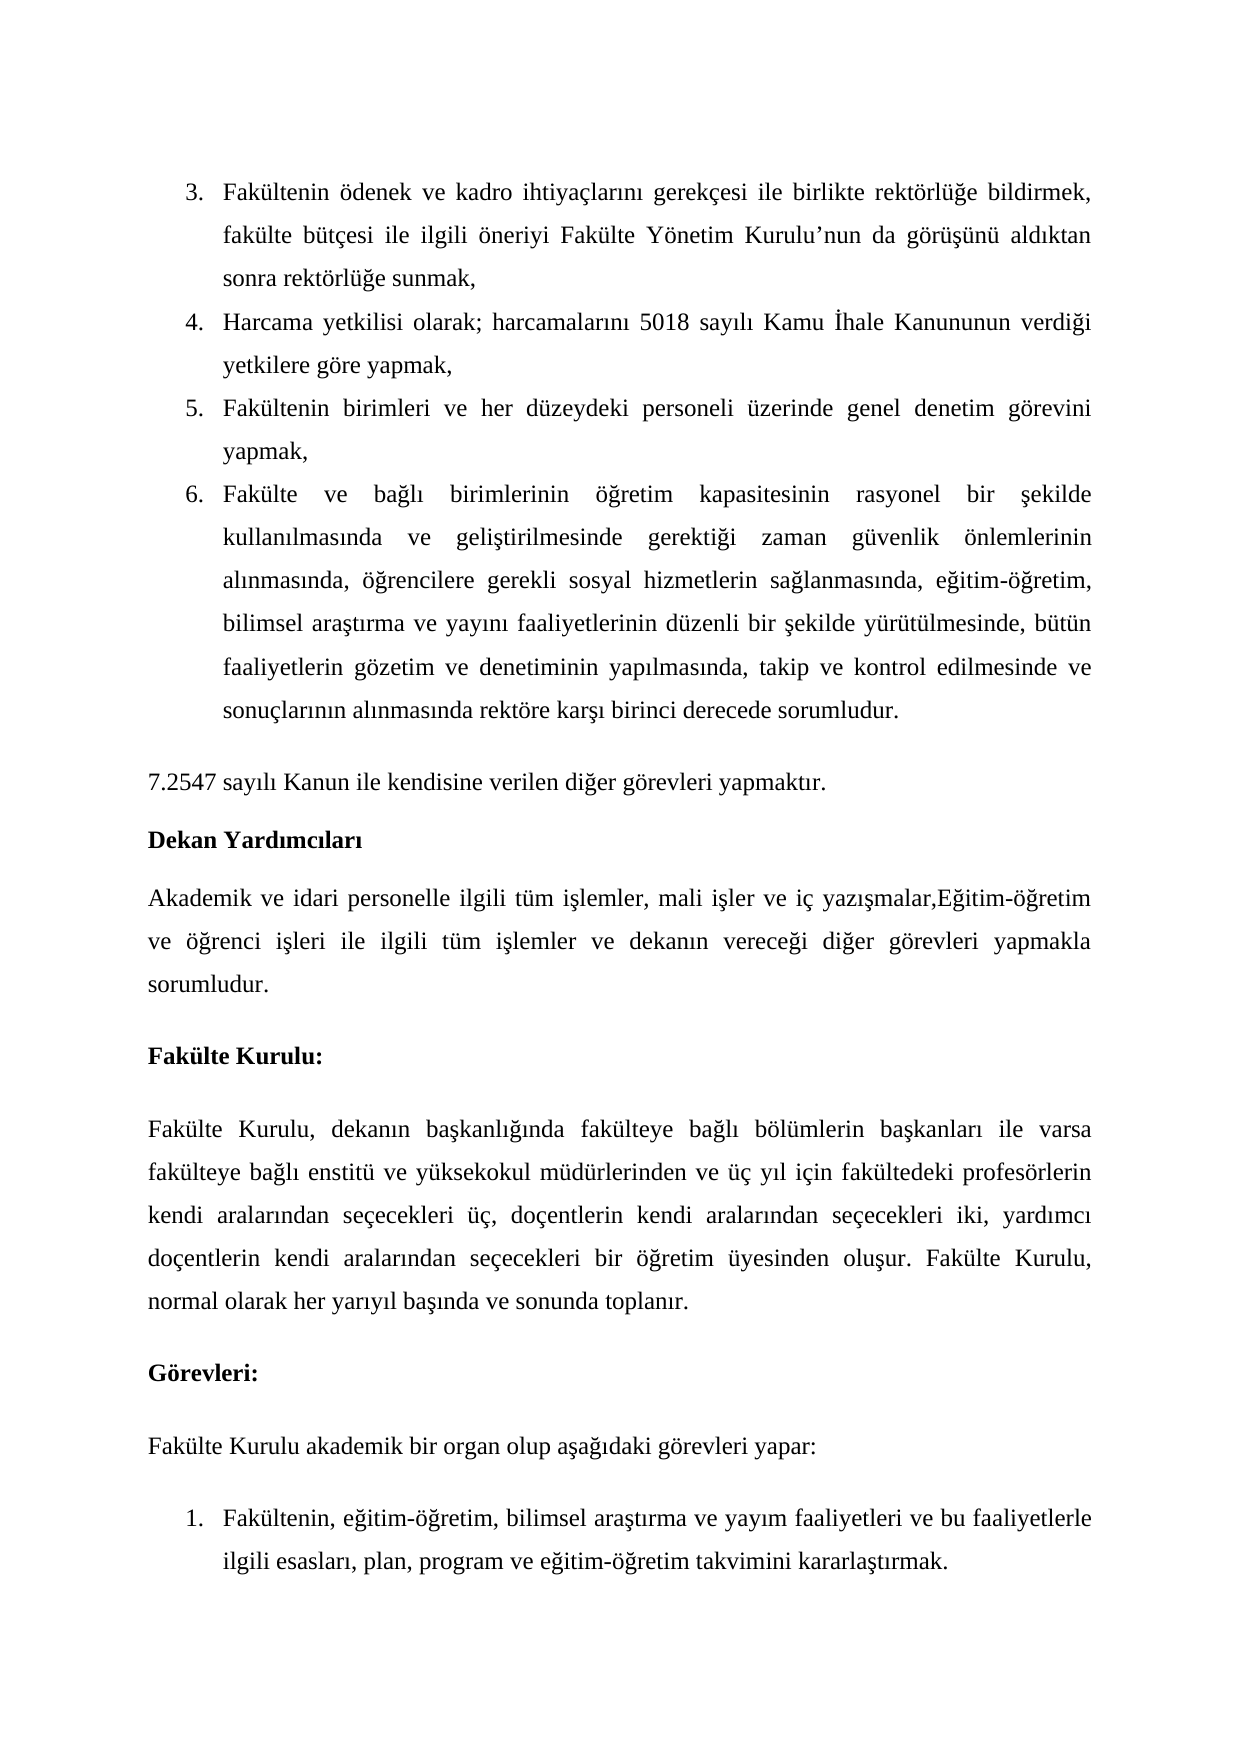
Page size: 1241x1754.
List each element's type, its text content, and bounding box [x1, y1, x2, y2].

text Akademik ve idari personelle ilgili tüm işlemler, mali işler ve iç yazışmalar,Eğitim-öğretim ve öğrenci işleri ile ilgili tüm işlemler ve dekanın vereceği diğer görevleri yapmakla sorumludur. [148, 883, 1092, 998]
list Fakültenin ödenek ve kadro ihtiyaçlarını gerekçesi ile birlikte rektörlüğe bildirmek, fakülte bütçesi ile ilgili öneriyi Fakülte Yönetim Kurulu’nun da görüşünü aldıktan sonra rektörlüğe sunmak, [185, 177, 1092, 292]
list Fakültenin, eğitim-öğretim, bilimsel araştırma ve yayım faaliyetleri ve bu faaliyetlerle ilgili esasları, plan, program ve eğitim-öğretim takvimini kararlaştırmak. [185, 1503, 1092, 1575]
text Görevleri: [148, 1358, 1092, 1387]
text Fakülte Kurulu akademik bir organ olup aşağıdaki görevleri yapar: [148, 1431, 1092, 1459]
text Fakülte Kurulu: [148, 1041, 1092, 1070]
text Fakülte Kurulu, dekanın başkanlığında fakülteye bağlı bölümlerin başkanları ile varsa fakülteye bağlı enstitü ve yüksekokul müdürlerinden ve üç yıl için fakültedeki profesörlerin kendi aralarından seçecekleri üç, doçentlerin kendi aralarından seçecekleri iki, yardımcı doçentlerin kendi aralarından seçecekleri bir öğretim üyesinden oluşur. Fakülte Kurulu, normal olarak her yarıyıl başında ve sonunda toplanır. [148, 1114, 1092, 1315]
text Dekan Yardımcıları [148, 825, 1092, 854]
text 7.2547 sayılı Kanun ile kendisine verilen diğer görevleri yapmaktır. [148, 767, 1092, 796]
list Fakültenin birimleri ve her düzeydeki personeli üzerinde genel denetim görevini yapmak, [185, 393, 1092, 465]
list Harcama yetkilisi olarak; harcamalarını 5018 sayılı Kamu İhale Kanununun verdiği yetkilere göre yapmak, [185, 307, 1092, 378]
list Fakülte ve bağlı birimlerinin öğretim kapasitesinin rasyonel bir şekilde kullanılmasında ve geliştirilmesinde gerektiği zaman güvenlik önlemlerinin alınmasında, öğrencilere gerekli sosyal hizmetlerin sağlanmasında, eğitim-öğretim, bilimsel araştırma ve yayını faaliyetlerinin düzenli bir şekilde yürütülmesinde, bütün faaliyetlerin gözetim ve denetiminin yapılmasında, takip ve kontrol edilmesinde ve sonuçlarının alınmasında rektöre karşı birinci derecede sorumludur. [185, 479, 1092, 723]
